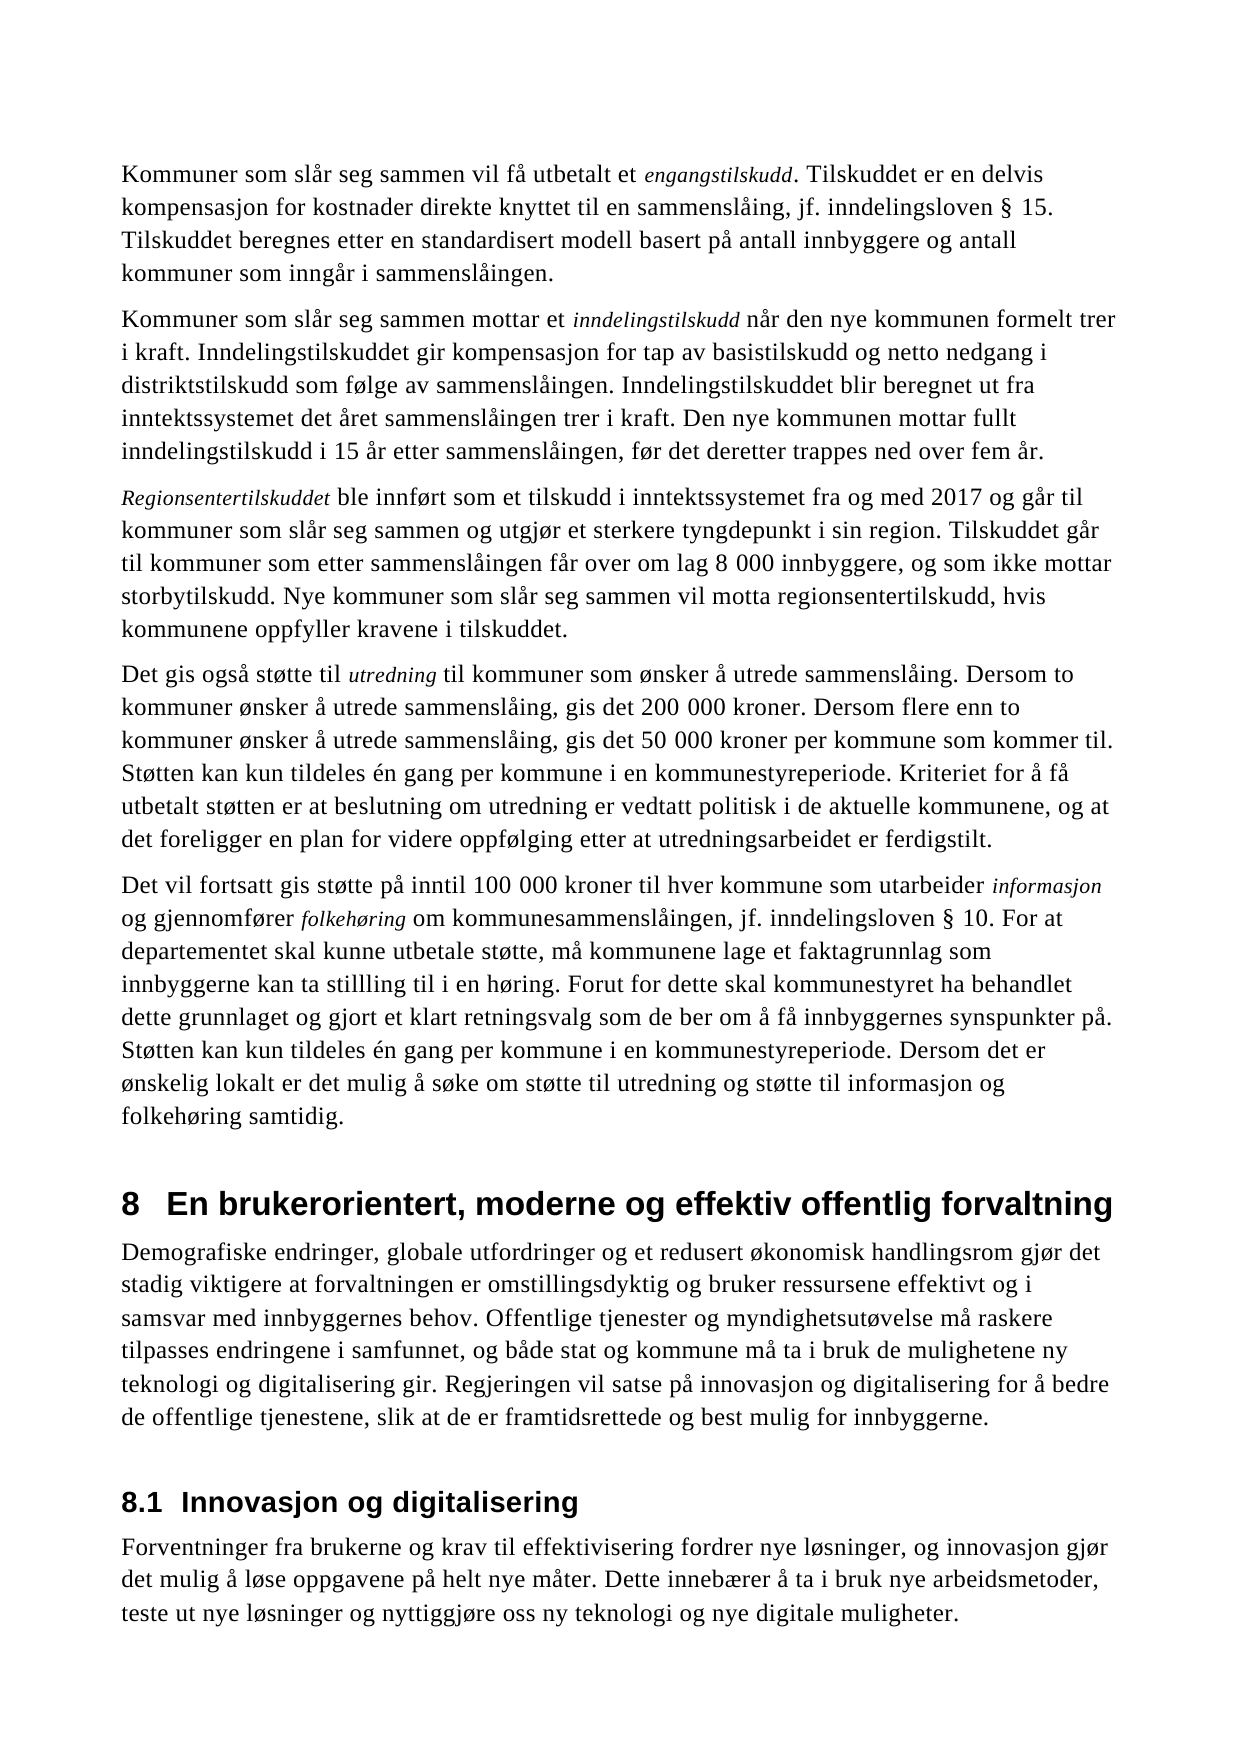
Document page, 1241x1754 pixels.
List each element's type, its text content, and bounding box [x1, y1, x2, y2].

text Demografiske endringer, globale utfordringer og et redusert økonomisk handlingsrom gjør det stadig viktigere at forvaltningen er omstillingsdyktig og bruker ressursene effektivt og i samsvar med innbyggernes behov. Offentlige tjenester og myndighetsutøvelse må raskere tilpasses endringene i samfunnet, og både stat og kommune må ta i bruk de mulighetene ny teknologi og digitalisering gir. Regjeringen vil satse på innovasjon og digitalisering for å bedre de offentlige tjenestene, slik at de er framtidsrettede og best mulig for innbyggerne. [121, 1237, 1119, 1430]
text Regionsentertilskuddet ble innført som et tilskudd i inntektssystemet fra og med 2017 og går til kommuner som slår seg sammen og utgjør et sterkere tyngdepunkt i sin region. Tilskuddet går til kommuner som etter sammenslåingen får over om lag 8 000 innbyggere, og som ikke mottar storbytilskudd. Nye kommuner som slår seg sammen vil motta regionsentertilskudd, hvis kommunene oppfyller kravene i tilskuddet. [121, 482, 1119, 642]
text Det vil fortsatt gis støtte på inntil 100 000 kroner til hver kommune som utarbeider informasjon og gjennomfører folkehøring om kommunesammenslåingen, jf. inndelingsloven § 10. For at departementet skal kunne utbetale støtte, må kommunene lage et faktagrunnlag som innbyggerne kan ta stillling til i en høring. Forut for dette skal kommunestyret ha behandlet dette grunnlaget og gjort et klart retningsvalg som de ber om å få innbyggernes synspunkter på. Støtten kan kun tildeles én gang per kommune i en kommunestyreperiode. Dersom det er ønskelig lokalt er det mulig å søke om støtte til utredning og støtte til informasjon og folkehøring samtidig. [121, 870, 1119, 1130]
text Forventninger fra brukerne og krav til effektivisering fordrer nye løsninger, og innovasjon gjør det mulig å løse oppgavene på helt nye måter. Dette innebærer å ta i bruk nye arbeidsmetoder, teste ut nye løsninger og nyttiggjøre oss ny teknologi og nye digitale muligheter. [121, 1532, 1119, 1626]
subtitle Innovasjon og digitalisering [121, 1485, 1119, 1518]
subtitle En brukerorientert, moderne og effektiv offentlig forvaltning [121, 1184, 1119, 1222]
text Kommuner som slår seg sammen mottar et inndelingstilskudd når den nye kommunen formelt trer i kraft. Inndelingstilskuddet gir kompensasjon for tap av basistilskudd og netto nedgang i distriktstilskudd som følge av sammenslåingen. Inndelingstilskuddet blir beregnet ut fra inntektssystemet det året sammenslåingen trer i kraft. Den nye kommunen mottar fullt inndelingstilskudd i 15 år etter sammenslåingen, før det deretter trappes ned over fem år. [121, 304, 1119, 465]
text Kommuner som slår seg sammen vil få utbetalt et engangstilskudd. Tilskuddet er en delvis kompensasjon for kostnader direkte knyttet til en sammenslåing, jf. inndelingsloven § 15. Tilskuddet beregnes etter en standardisert modell basert på antall innbyggere og antall kommuner som inngår i sammenslåingen. [121, 159, 1119, 287]
text Det gis også støtte til utredning til kommuner som ønsker å utrede sammenslåing. Dersom to kommuner ønsker å utrede sammenslåing, gis det 200 000 kroner. Dersom flere enn to kommuner ønsker å utrede sammenslåing, gis det 50 000 kroner per kommune som kommer til. Støtten kan kun tildeles én gang per kommune i en kommunestyreperiode. Kriteriet for å få utbetalt støtten er at beslutning om utredning er vedtatt politisk i de aktuelle kommunene, og at det foreligger en plan for videre oppfølging etter at utredningsarbeidet er ferdigstilt. [121, 659, 1119, 853]
